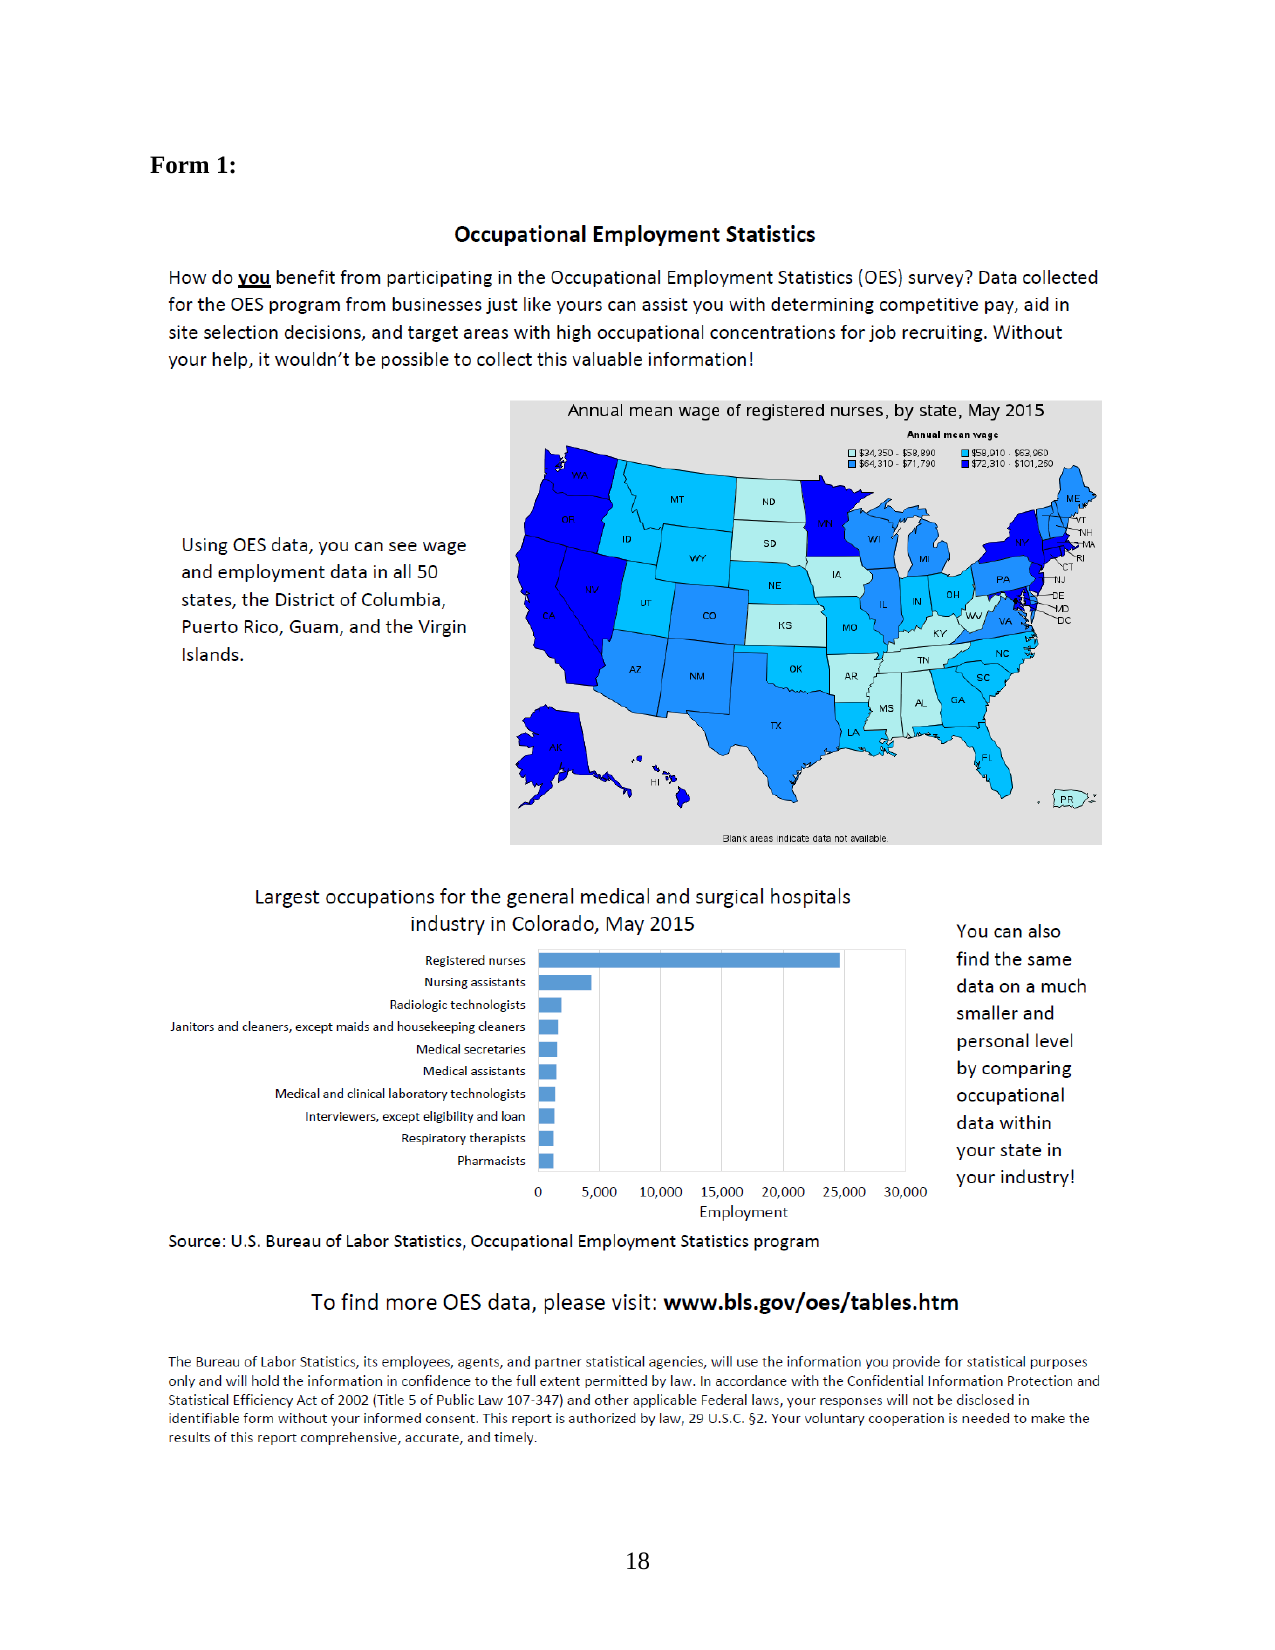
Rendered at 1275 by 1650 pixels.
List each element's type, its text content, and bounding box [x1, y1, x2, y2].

subtitle Form 1: [150, 150, 1125, 179]
